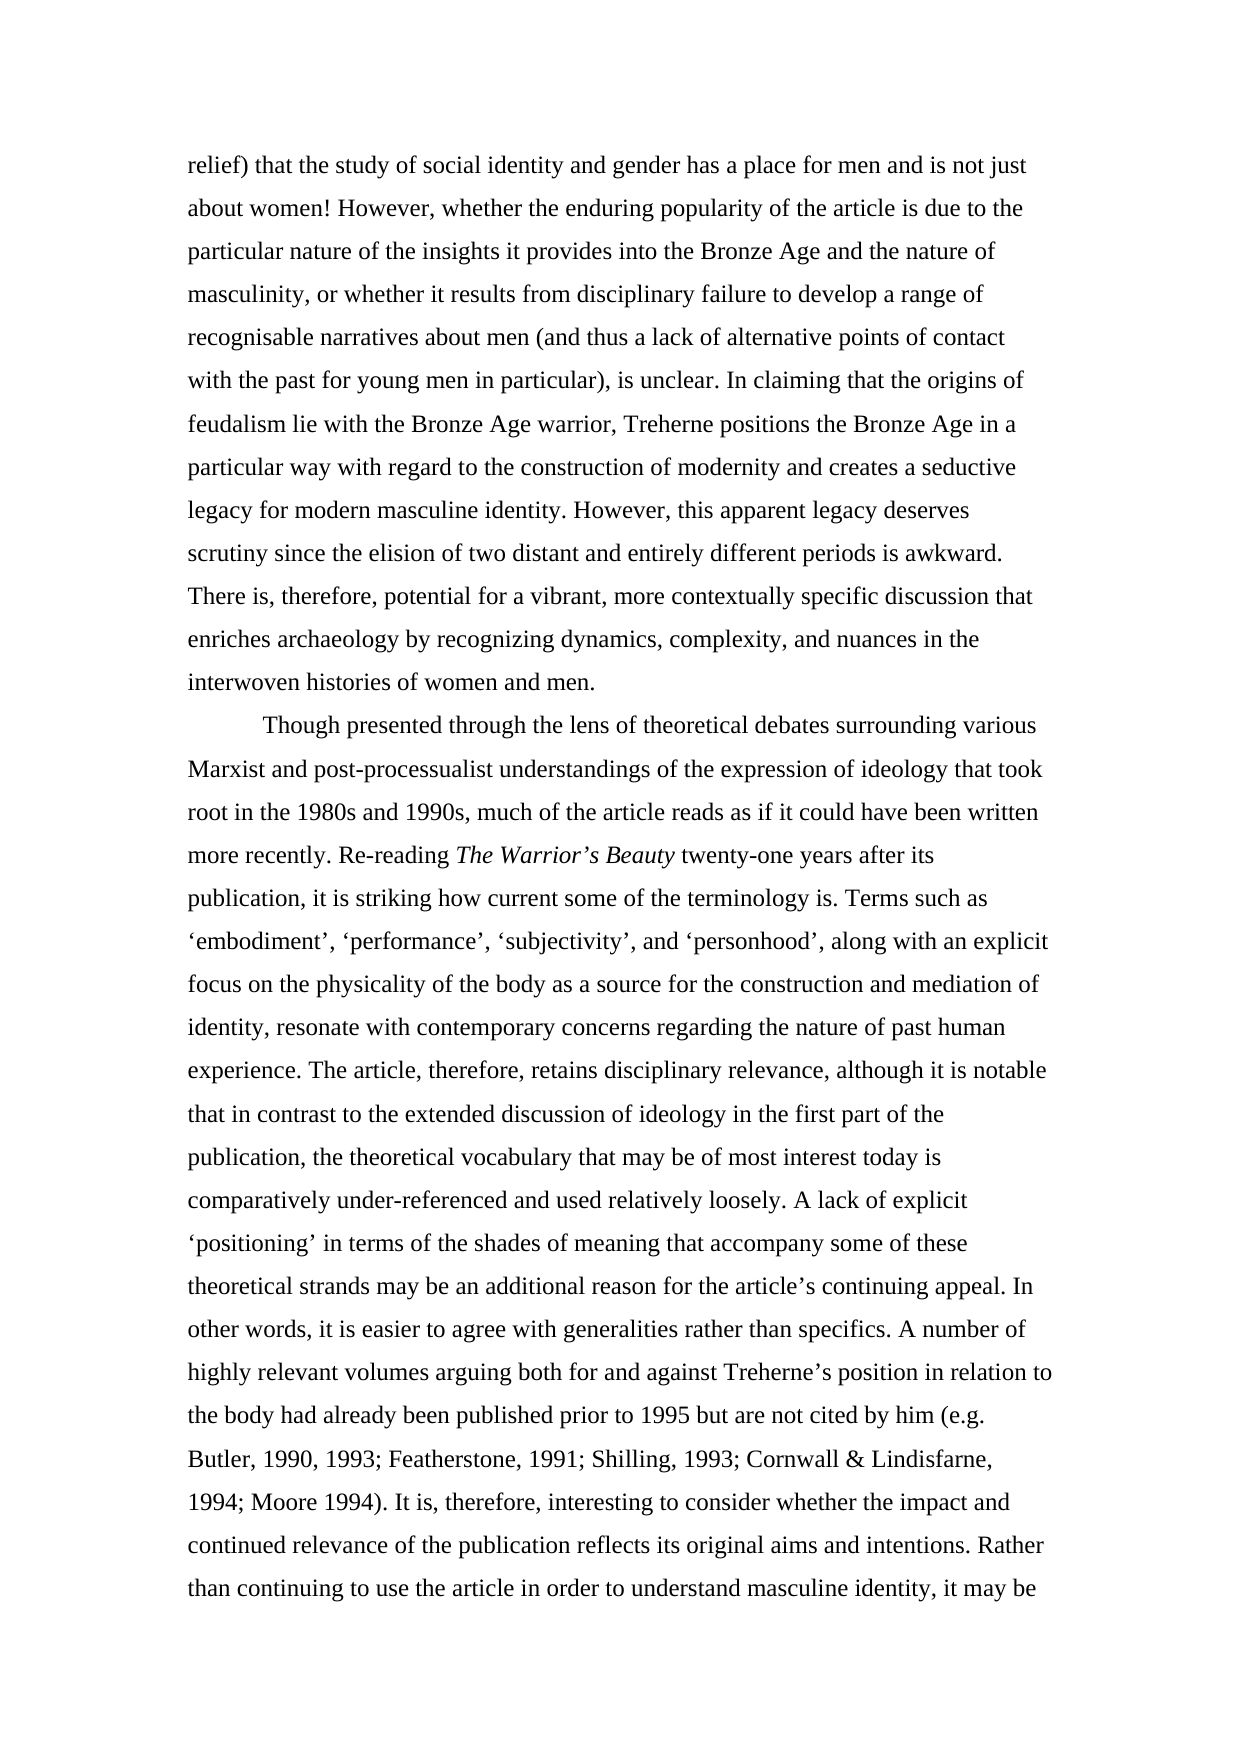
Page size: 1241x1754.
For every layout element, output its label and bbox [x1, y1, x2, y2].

text [187, 711, 1053, 1602]
text [187, 150, 1053, 696]
